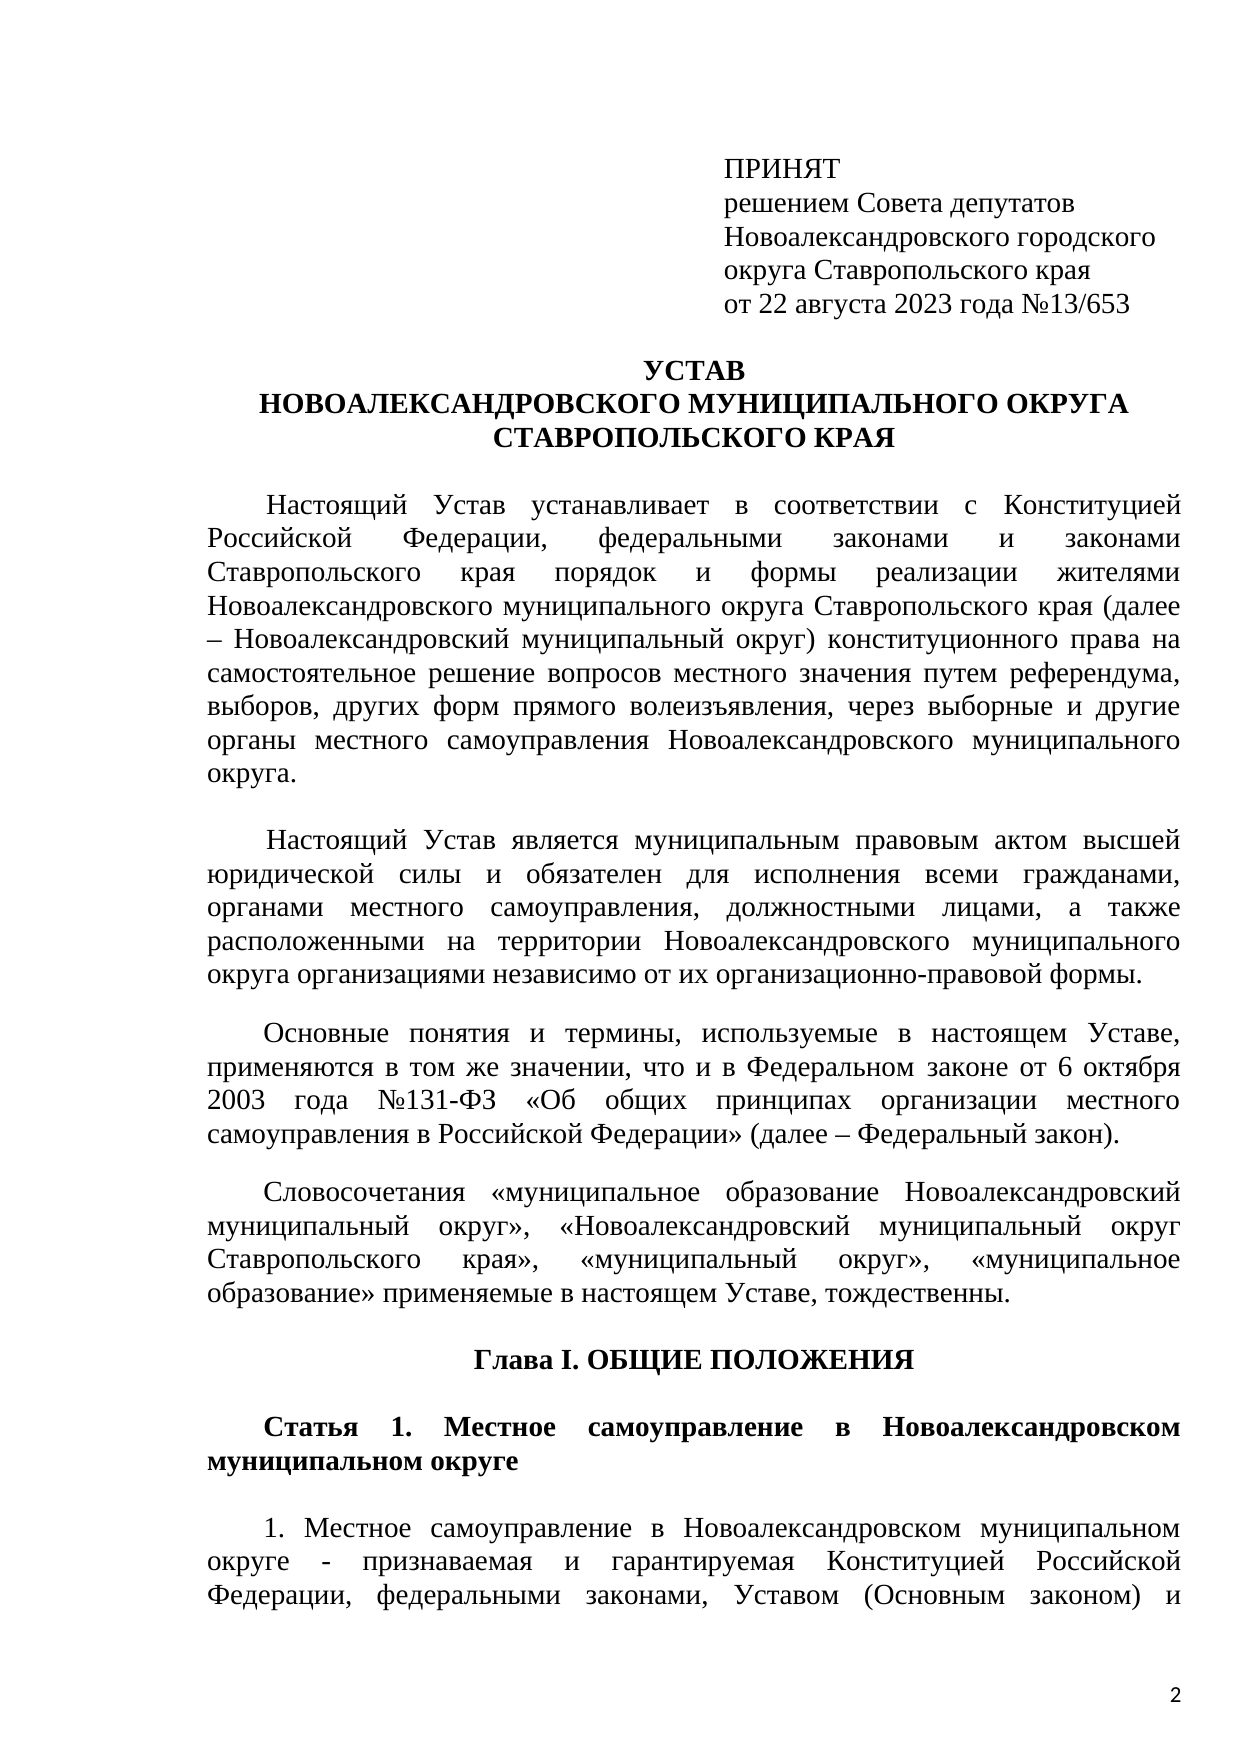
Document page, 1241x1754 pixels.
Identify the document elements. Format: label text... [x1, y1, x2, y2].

title СТАВРОПОЛЬСКОГО КРАЯ [207, 420, 1181, 453]
title Глава I. ОБЩИЕ ПОЛОЖЕНИЯ [207, 1342, 1181, 1376]
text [207, 1510, 1181, 1610]
text Основные понятия и термины, используемые в настоящем Уставе, применяются в том же значении, что и в Федеральном законе от 6 октября 2003 года №131-ФЗ «Об общих принципах организации местного самоуправления в Российской Федерации» (далее – Федеральный закон). [207, 1015, 1181, 1149]
text Словосочетания «муниципальное образование Новоалександровский муниципальный округ», «Новоалександровский муниципальный округ Ставропольского края», «муниципальный округ», «муниципальное образование» применяемые в настоящем Уставе, тождественны. [207, 1174, 1181, 1308]
title УСТАВ [207, 353, 1181, 386]
title НОВОАЛЕКСАНДРОВСКОГО МУНИЦИПАЛЬНОГО ОКРУГА [207, 386, 1181, 420]
text решением Совета депутатов Новоалександровского городского округа Ставропольского края [724, 185, 1181, 286]
text Настоящий Устав устанавливает в соответствии с Конституцией Российской Федерации, федеральными законами и законами Ставропольского края порядок и формы реализации жителями Новоалександровского муниципального округа Ставропольского края (далее – Новоалександровский муниципальный округ) конституционного права на самостоятельное решение вопросов местного значения путем референдума, выборов, других форм прямого волеизъявления, через выборные и другие органы местного самоуправления Новоалександровского муниципального округа. [207, 487, 1181, 789]
text Настоящий Устав является муниципальным правовым актом высшей юридической силы и обязателен для исполнения всеми гражданами, органами местного самоуправления, должностными лицами, а также расположенными на территории Новоалександровского муниципального округа организациями независимо от их организационно-правовой формы. [207, 822, 1181, 990]
text ПРИНЯТ [724, 152, 1181, 185]
text от 22 августа 2023 года №13/653 [724, 286, 1181, 319]
title Статья 1. Местное самоуправление в Новоалександровском муниципальном округе [207, 1409, 1181, 1476]
